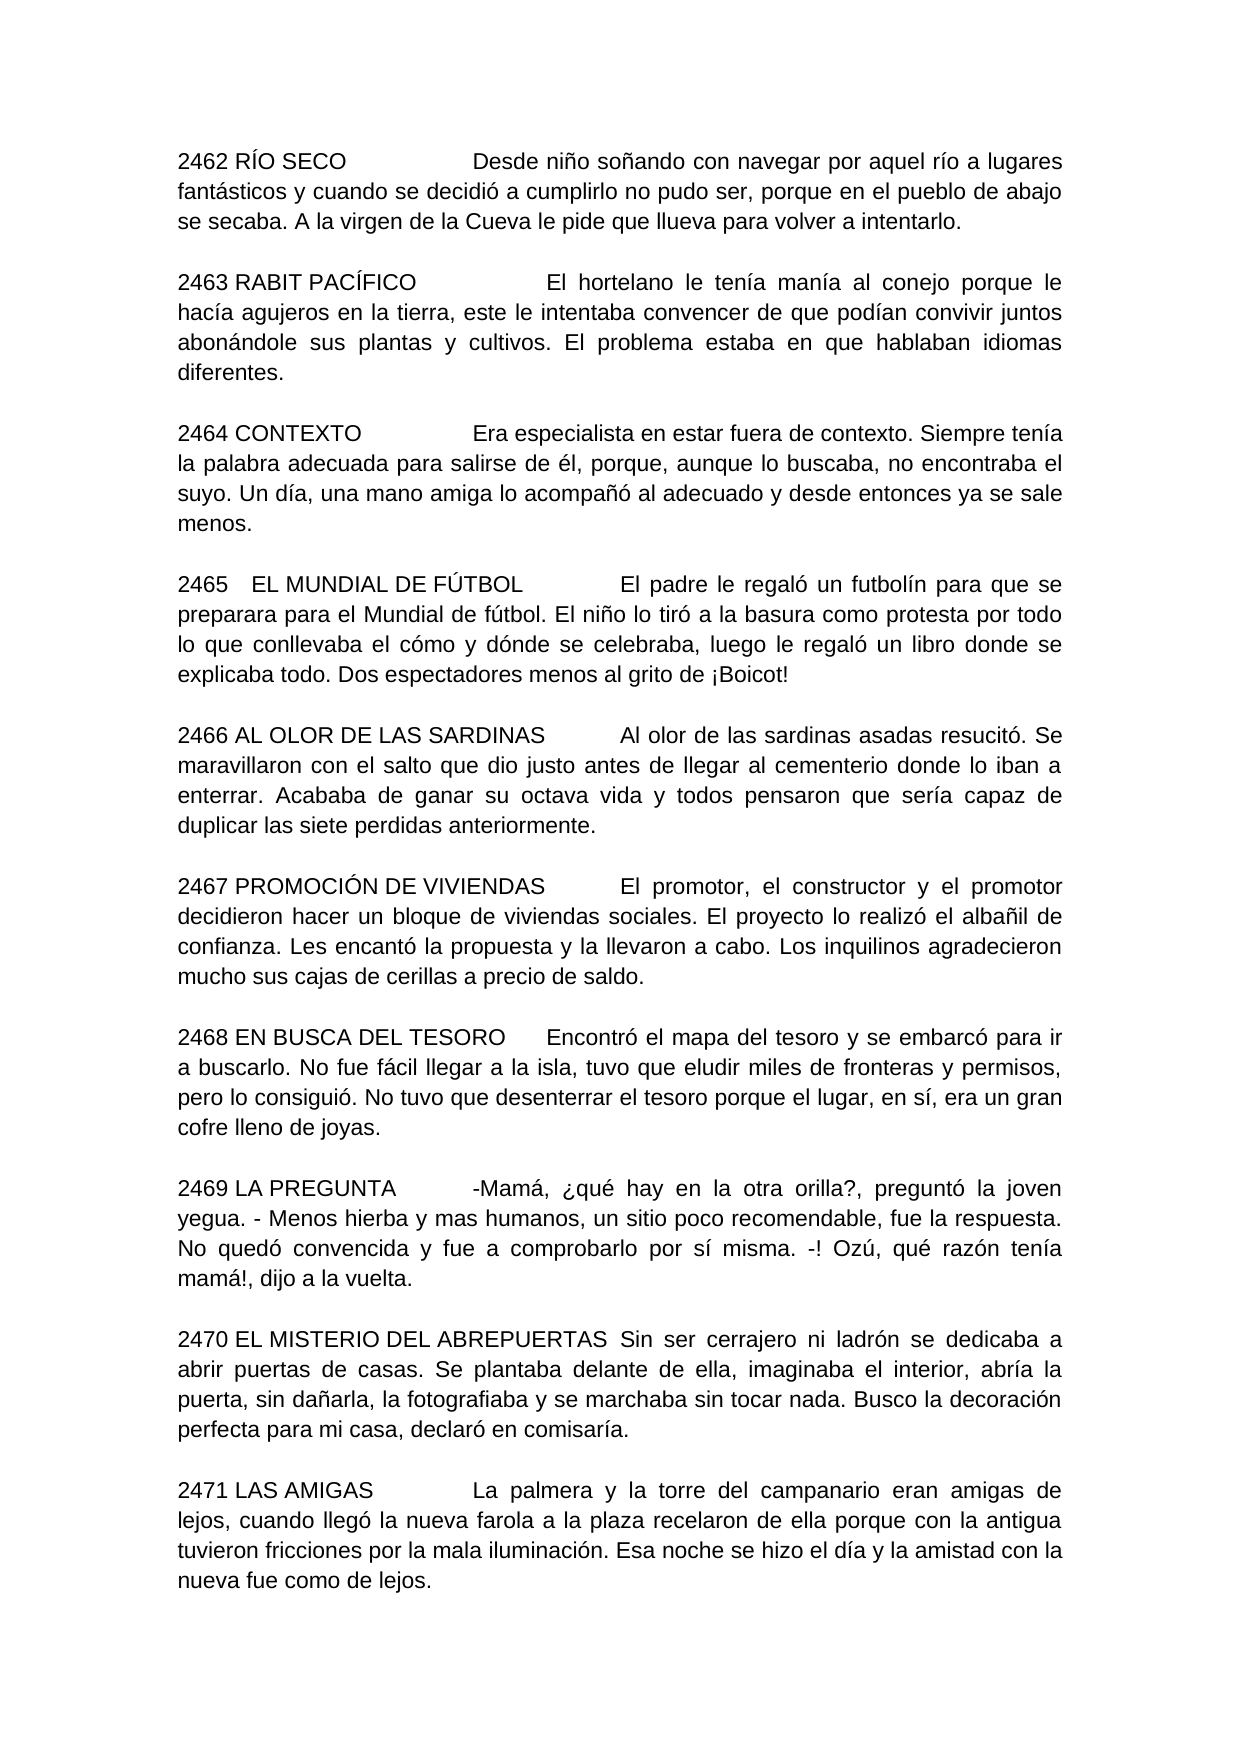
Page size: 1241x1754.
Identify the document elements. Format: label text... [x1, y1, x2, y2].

text 2462 RÍO SECO Desde niño soñando con navegar por aquel río a lugares fantásticos y cuando se decidió a cumplirlo no pudo ser, porque en el pueblo de abajo se secaba. A la virgen de la Cueva le pide que llueva para volver a intentarlo. [177, 148, 1063, 178]
text 2464 CONTEXTO Era especialista en estar fuera de contexto. Siempre tenía la palabra adecuada para salirse de él, porque, aunque lo buscaba, no encontraba el suyo. Un día, una mano amiga lo acompañó al adecuado y desde entonces ya se sale menos. [177, 506, 1063, 536]
text 2467 PROMOCIÓN DE VIVIENDAS El promotor, el constructor y el promotor decidieron hacer un bloque de viviendas sociales. El proyecto lo realizó el albañil de confianza. Les encantó la propuesta y la llevaron a cabo. Los inquilinos agradecieron mucho sus cajas de cerillas a precio de saldo. [177, 959, 1063, 989]
text 2465 EL MUNDIAL DE FÚTBOL El padre le regaló un futbolín para que se preparara para el Mundial de fútbol. El niño lo tiró a la basura como protesta por todo lo que conllevaba el cómo y dónde se celebraba, luego le regaló un libro donde se explicaba todo. Dos espectadores menos al grito de ¡Boicot! [177, 571, 1063, 601]
text 2463 RABIT PACÍFICO El hortelano le tenía manía al conejo porque le hacía agujeros en la tierra, este le intentaba convencer de que podían convivir juntos abonándole sus plantas y cultivos. El problema estaba en que hablaban idiomas diferentes. [177, 355, 1063, 385]
text 2470 EL MISTERIO DEL ABREPUERTAS Sin ser cerrajero ni ladrón se dedicaba a abrir puertas de casas. Se plantaba delante de ella, imaginaba el interior, abría la puerta, sin dañarla, la fotografiaba y se marchaba sin tocar nada. Busco la decoración perfecta para mi casa, declaró en comisaría. [177, 1412, 1063, 1443]
text 2469 LA PREGUNTA -Mamá, ¿qué hay en la otra orilla?, preguntó la joven yegua. - Menos hierba y mas humanos, un sitio poco recomendable, fue la respuesta. No quedó convencida y fue a comprobarlo por sí misma. -! Ozú, qué razón tenía mamá!, dijo a la vuelta. [177, 1175, 1063, 1205]
text 2464 CONTEXTO Era especialista en estar fuera de contexto. Siempre tenía la palabra adecuada para salirse de él, porque, aunque lo buscaba, no encontraba el suyo. Un día, una mano amiga lo acompañó al adecuado y desde entonces ya se sale menos. [177, 419, 1063, 450]
text 2468 EN BUSCA DEL TESORO Encontró el mapa del tesoro y se embarcó para ir a buscarlo. No fue fácil llegar a la isla, tuvo que eludir miles de fronteras y permisos, pero lo consiguió. No tuvo que desenterrar el tesoro porque el lugar, en sí, era un gran cofre lleno de joyas. [177, 1110, 1063, 1141]
text 2462 RÍO SECO Desde niño soñando con navegar por aquel río a lugares fantásticos y cuando se decidió a cumplirlo no pudo ser, porque en el pueblo de abajo se secaba. A la virgen de la Cueva le pide que llueva para volver a intentarlo. [177, 204, 1063, 234]
text 2471 LAS AMIGAS La palmera y la torre del campanario eran amigas de lejos, cuando llegó la nueva farola a la plaza recelaron de ella porque con la antigua tuvieron fricciones por la mala iluminación. Esa noche se hizo el día y la amistad con la nueva fue como de lejos. [177, 1563, 1063, 1594]
text 2471 LAS AMIGAS La palmera y la torre del campanario eran amigas de lejos, cuando llegó la nueva farola a la plaza recelaron de ella porque con la antigua tuvieron fricciones por la mala iluminación. Esa noche se hizo el día y la amistad con la nueva fue como de lejos. [177, 1477, 1063, 1507]
text 2466 AL OLOR DE LAS SARDINAS Al olor de las sardinas asadas resucitó. Se maravillaron con el salto que dio justo antes de llegar al cementerio donde lo iban a enterrar. Acababa de ganar su octava vida y todos pensaron que sería capaz de duplicar las siete perdidas anteriormente. [177, 808, 1063, 838]
text 2465 EL MUNDIAL DE FÚTBOL El padre le regaló un futbolín para que se preparara para el Mundial de fútbol. El niño lo tiró a la basura como protesta por todo lo que conllevaba el cómo y dónde se celebraba, luego le regaló un libro donde se explicaba todo. Dos espectadores menos al grito de ¡Boicot! [177, 657, 1063, 687]
text 2469 LA PREGUNTA -Mamá, ¿qué hay en la otra orilla?, preguntó la joven yegua. - Menos hierba y mas humanos, un sitio poco recomendable, fue la respuesta. No quedó convencida y fue a comprobarlo por sí misma. -! Ozú, qué razón tenía mamá!, dijo a la vuelta. [177, 1261, 1063, 1292]
